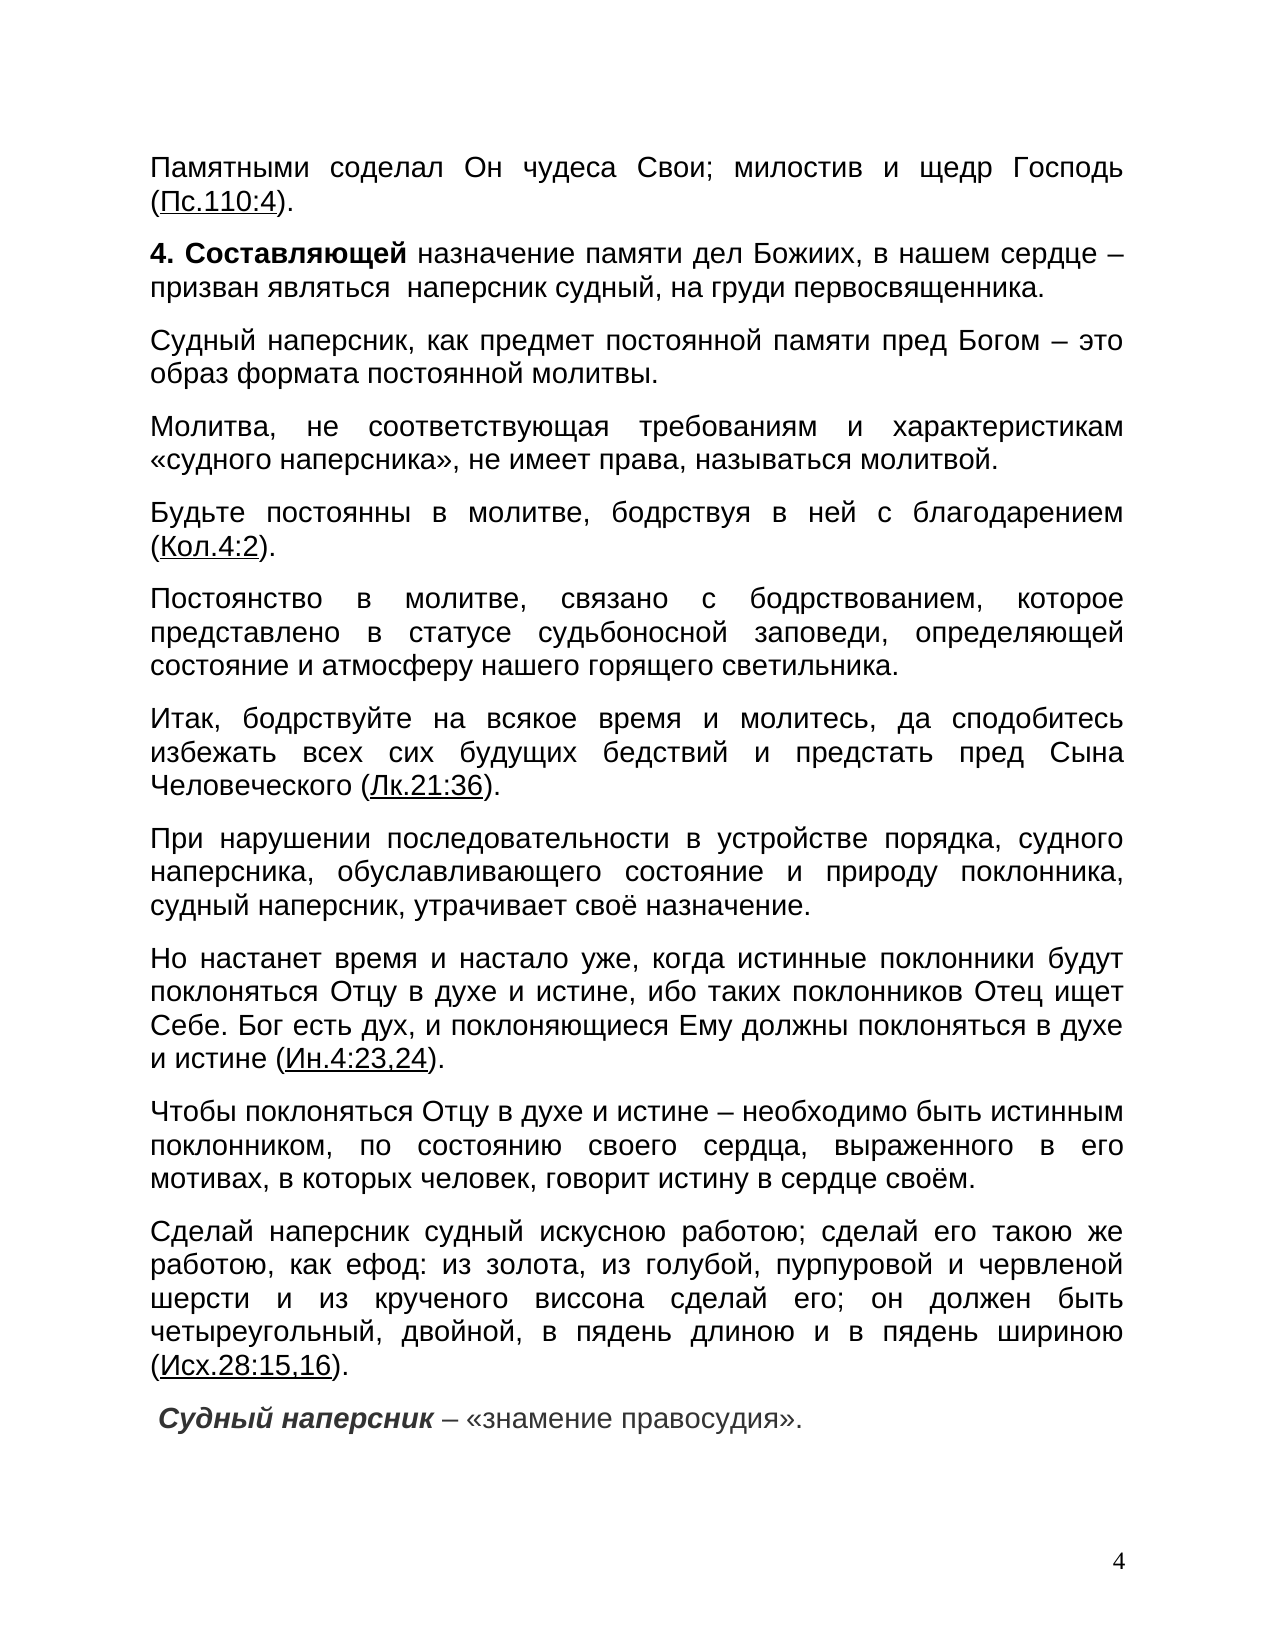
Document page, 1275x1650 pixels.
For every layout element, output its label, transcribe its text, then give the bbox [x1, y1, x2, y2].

text Чтобы поклоняться Отцу в духе и истине – необходимо быть истинным поклонником, по состоянию своего сердца, выраженного в его мотивах, в которых человек, говорит истину в сердце своём. [150, 1094, 1125, 1194]
text Судный наперсник – «знамение правосудия».‬‬‬‬‬‬ [158, 1401, 1117, 1434]
text Но настанет время и настало уже, когда истинные поклонники будут поклоняться Отцу в духе и истине, ибо таких поклонников Отец ищет Себе. Бог есть дух, и поклоняющиеся Ему должны поклоняться в духе и истине (Ин.4:23,24). [150, 941, 1125, 1075]
text Памятными соделал Он чудеса Свои; милостив и щедр Господь (Пс.110:4). [150, 150, 1125, 217]
text Итак, бодрствуйте на всякое время и молитесь, да сподобитесь избежать всех сих будущих бедствий и предстать пред Сына Человеческого (Лк.21:36). [150, 701, 1125, 802]
text Молитва, не соответствующая требованиям и характеристикам «судного наперсника», не имеет права, называться молитвой. [150, 409, 1125, 476]
text Будьте постоянны в молитве, бодрствуя в ней с благодарением (Кол.4:2). [150, 495, 1125, 562]
text Постоянство в молитве, связано с бодрствованием, которое представлено в статусе судьбоносной заповеди, определяющей состояние и атмосферу нашего горящего светильника. [150, 581, 1125, 682]
text Сделай наперсник судный искусною работою; сделай его такою же работою, как ефод: из золота, из голубой, пурпуровой и червленой шерсти и из крученого виссона сделай его; он должен быть четыреугольный, двойной, в пядень длиною и в пядень шириною (Исх.28:15,16). [150, 1214, 1125, 1381]
text При нарушении последовательности в устройстве порядка, судного наперсника, обуславливающего состояние и природу поклонника, судный наперсник, утрачивает своё назначение. [150, 821, 1125, 921]
text 4. Составляющей назначение памяти дел Божиих, в нашем сердце – призван являться наперсник судный, на груди первосвященника. [150, 236, 1125, 303]
text Судный наперсник, как предмет постоянной памяти пред Богом – это образ формата постоянной молитвы. [150, 322, 1125, 389]
